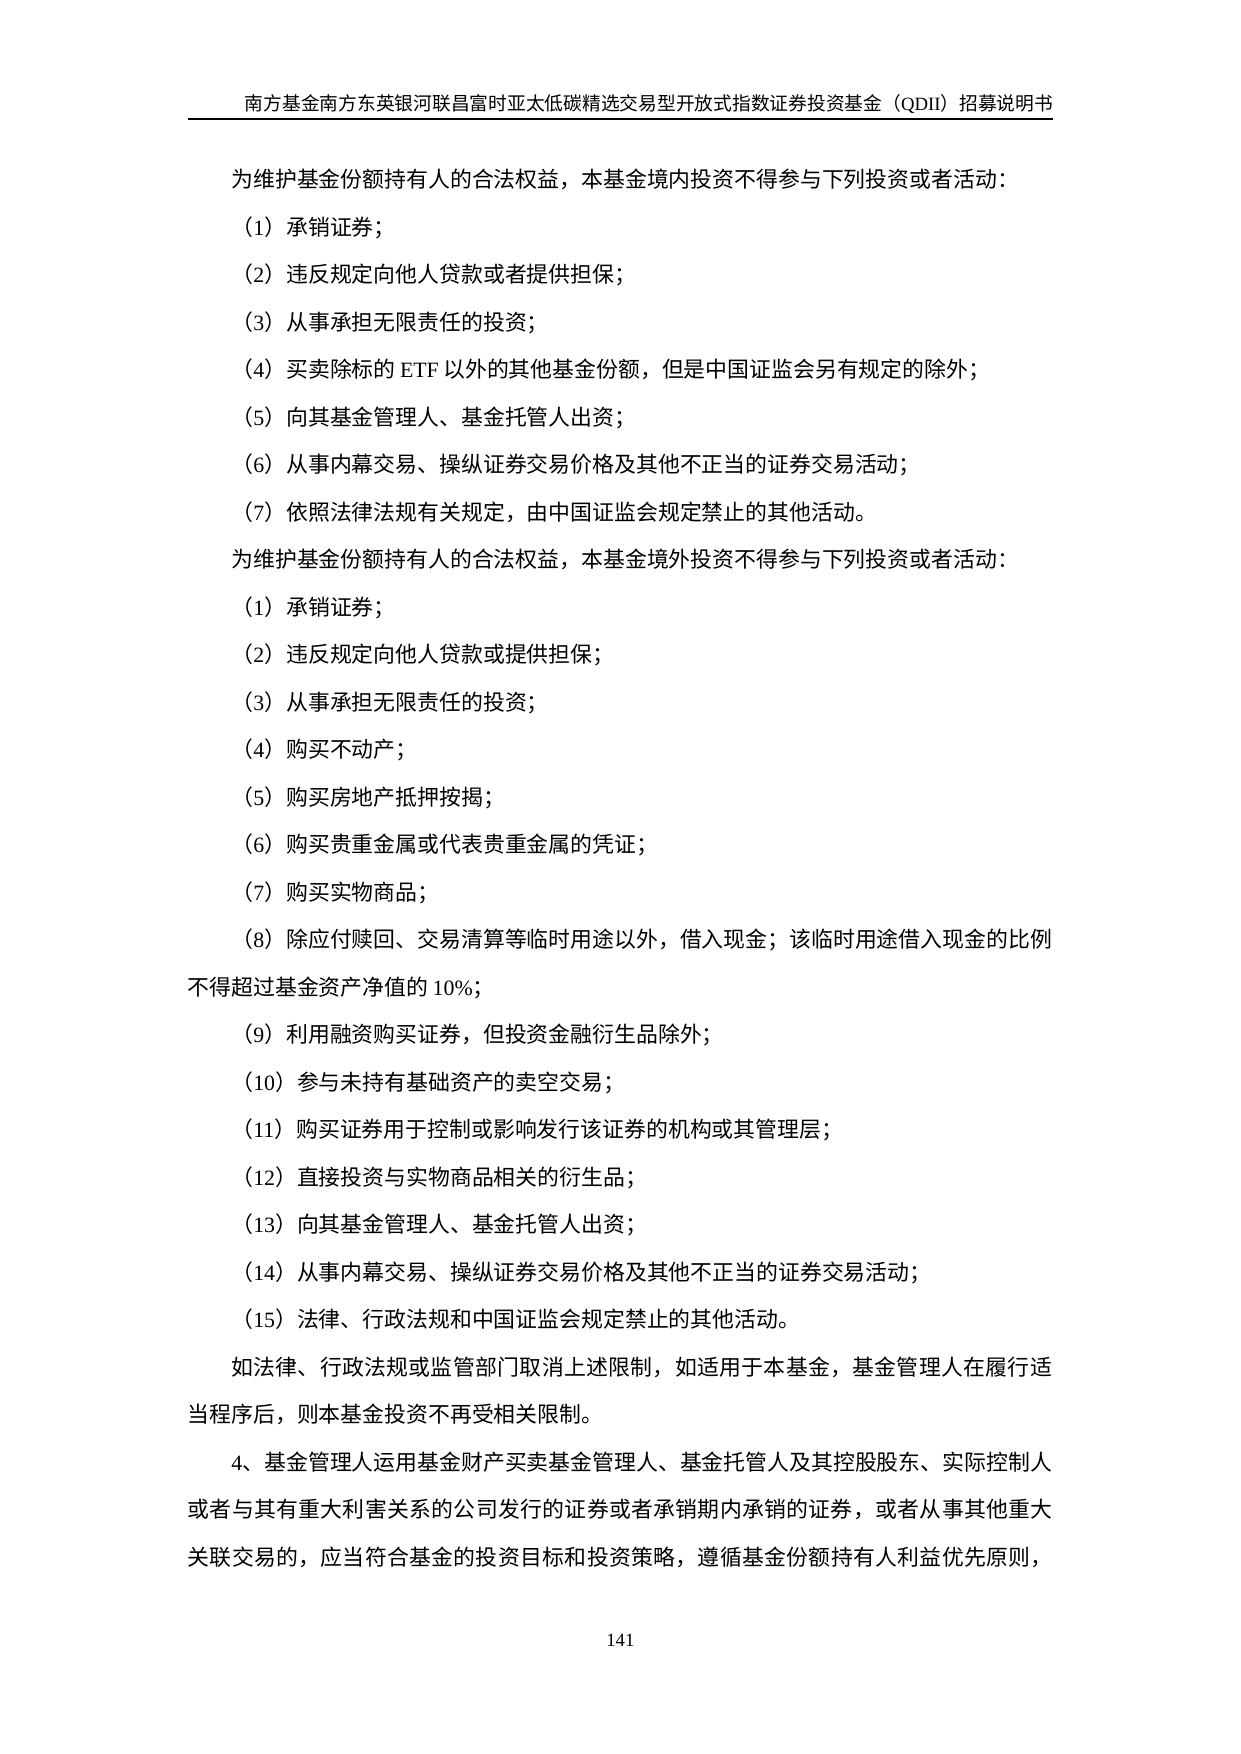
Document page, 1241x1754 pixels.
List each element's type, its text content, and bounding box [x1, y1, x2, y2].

text （9）利用融资购买证券，但投资金融衍生品除外； [187, 1017, 1053, 1049]
text （5）购买房地产抵押按揭； [187, 779, 1053, 811]
text （12）直接投资与实物商品相关的衍生品； [187, 1159, 1053, 1191]
text 为维护基金份额持有人的合法权益，本基金境内投资不得参与下列投资或者活动： [187, 162, 1053, 194]
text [187, 1444, 1053, 1571]
text （1）承销证券； [187, 589, 1053, 621]
text （3）从事承担无限责任的投资； [187, 684, 1053, 716]
text （11）购买证券用于控制或影响发行该证券的机构或其管理层； [187, 1112, 1053, 1144]
text （15）法律、行政法规和中国证监会规定禁止的其他活动。 [187, 1302, 1053, 1334]
text （3）从事承担无限责任的投资； [187, 304, 1053, 336]
text 如法律、行政法规或监管部门取消上述限制，如适用于本基金，基金管理人在履行适当程序后，则本基金投资不再受相关限制。 [187, 1349, 1053, 1429]
text （8）除应付赎回、交易清算等临时用途以外，借入现金；该临时用途借入现金的比例不得超过基金资产净值的10%； [187, 922, 1053, 1001]
text （7）购买实物商品； [187, 874, 1053, 906]
text （5）向其基金管理人、基金托管人出资； [187, 399, 1053, 431]
text （13）向其基金管理人、基金托管人出资； [187, 1207, 1053, 1239]
text （14）从事内幕交易、操纵证券交易价格及其他不正当的证券交易活动； [187, 1254, 1053, 1286]
text （1）承销证券； [187, 209, 1053, 241]
text 为维护基金份额持有人的合法权益，本基金境外投资不得参与下列投资或者活动： [187, 542, 1053, 574]
text （2）违反规定向他人贷款或者提供担保； [187, 257, 1053, 289]
text （2）违反规定向他人贷款或提供担保； [187, 637, 1053, 669]
text （7）依照法律法规有关规定，由中国证监会规定禁止的其他活动。 [187, 494, 1053, 526]
text （4）购买不动产； [187, 732, 1053, 764]
text （6）购买贵重金属或代表贵重金属的凭证； [187, 827, 1053, 859]
text （10）参与未持有基础资产的卖空交易； [187, 1064, 1053, 1096]
text （4）买卖除标的ETF以外的其他基金份额，但是中国证监会另有规定的除外； [187, 352, 1053, 384]
text （6）从事内幕交易、操纵证券交易价格及其他不正当的证券交易活动； [187, 447, 1053, 479]
